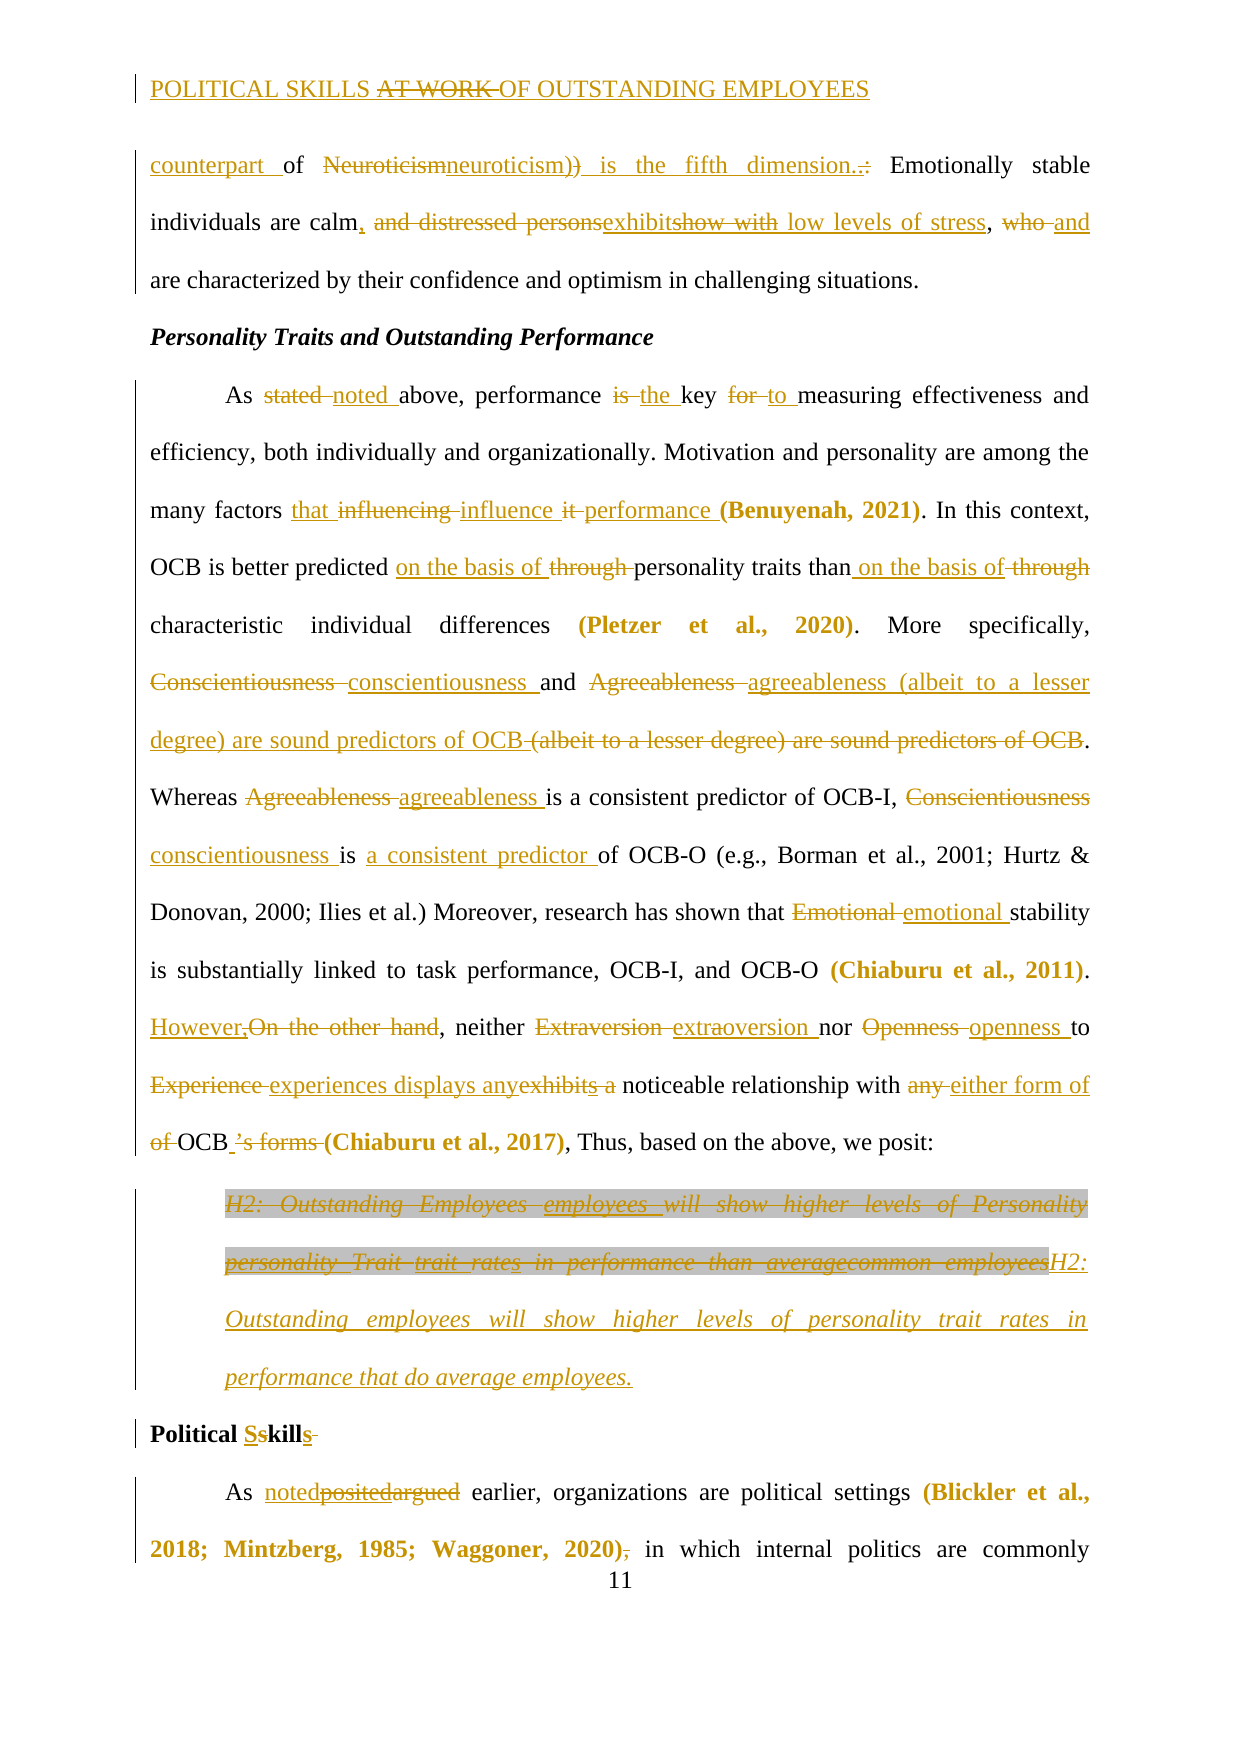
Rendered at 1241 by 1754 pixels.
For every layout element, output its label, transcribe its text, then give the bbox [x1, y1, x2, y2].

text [150, 150, 1090, 294]
text As above, performance key measuring effectiveness and efficiency, both individually and organizationally. Motivation and personality are among the many factors (Benuyenah, 2021). In this context, OCB is better predicted personality traits than characteristic individual differences (Pletzer et al., 2020). More specifically, and . Whereas is a consistent predictor of OCB-I, is of OCB-O (e.g., Borman et al., 2001; Hurtz & Donovan, 2000; Ilies et al.) Moreover, research has shown that stability is substantially linked to task performance, OCB-I, and OCB-O (Chiaburu et al., 2011). , neither nor to noticeable relationship with OCB(Chiaburu et al., 2017), Thus, based on the above, we posit: [150, 380, 1090, 1156]
subtitle Personality Traits and Outstanding Performance [150, 322, 1090, 351]
subtitle Political kill [150, 1419, 1090, 1448]
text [150, 1477, 1090, 1563]
